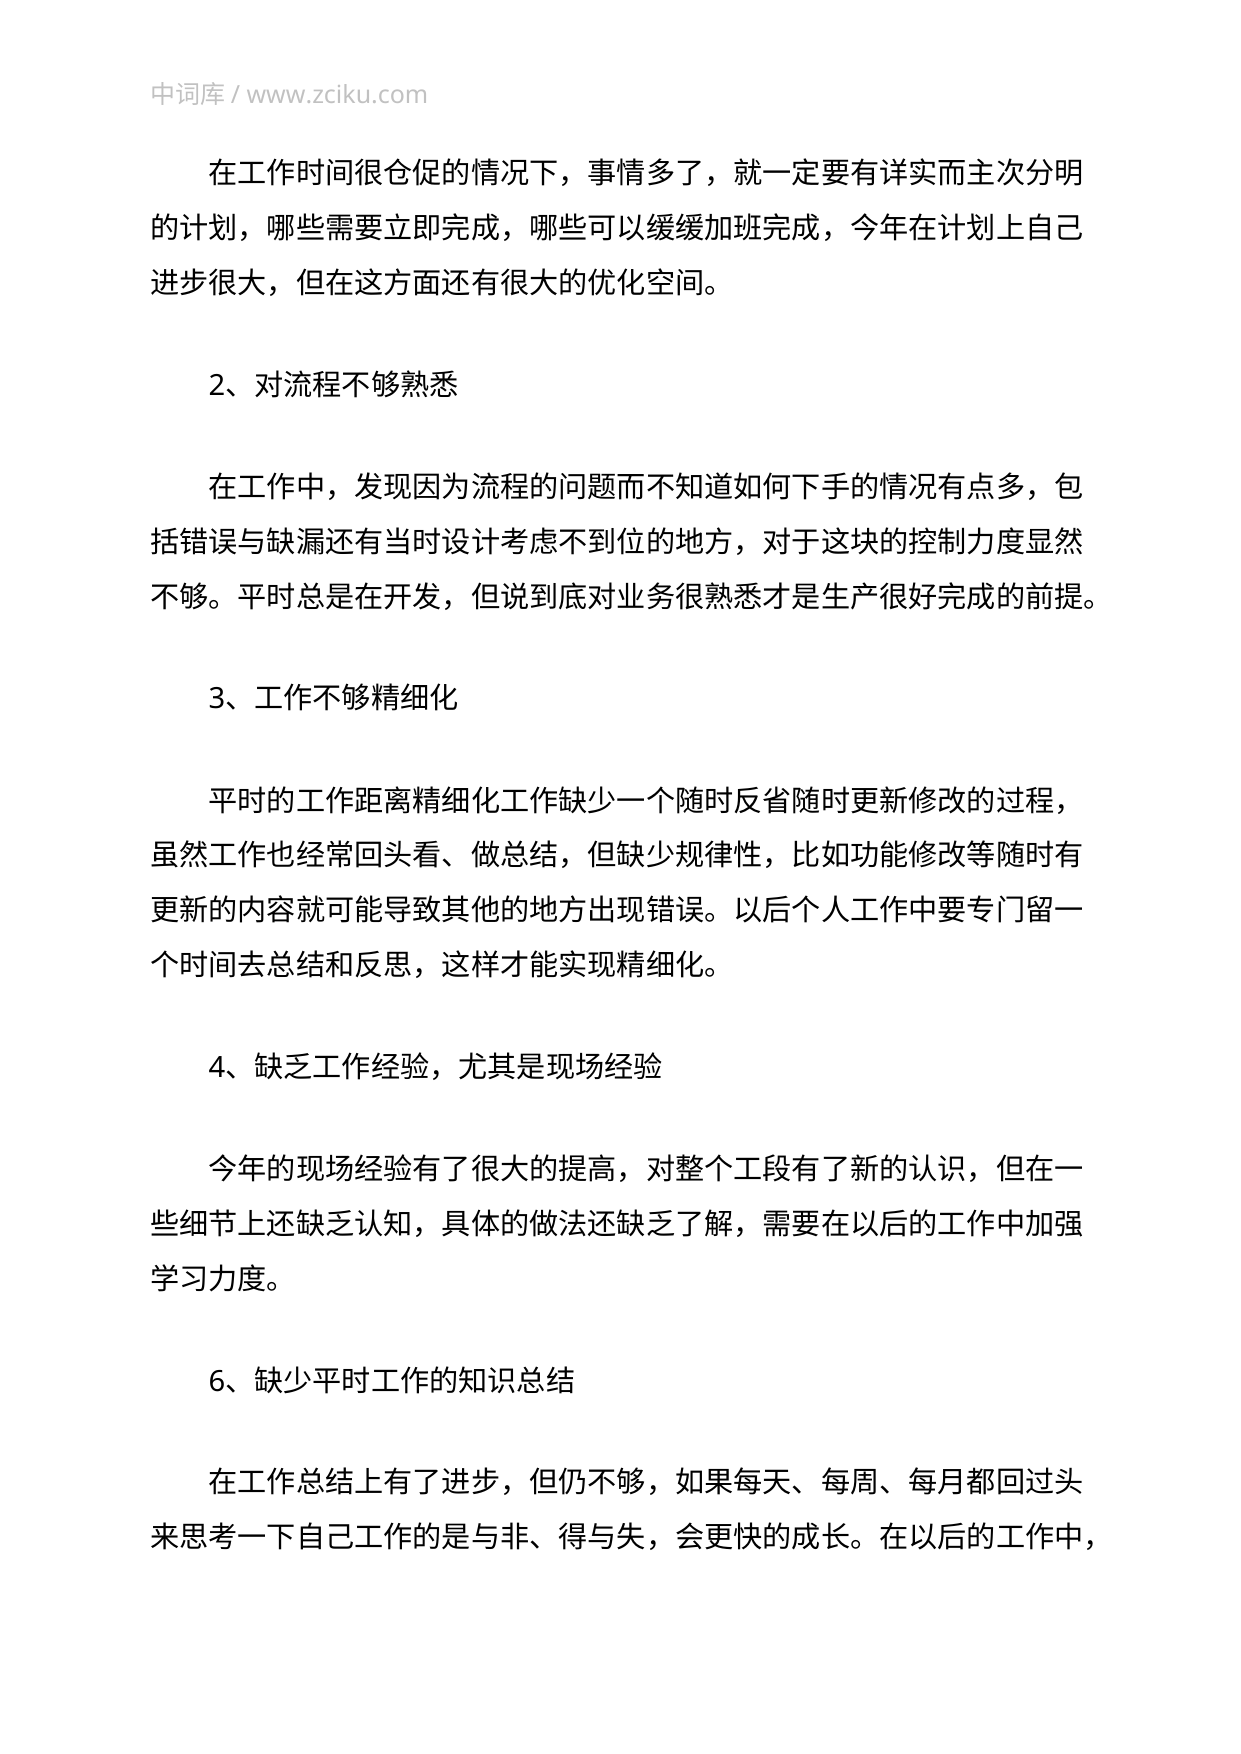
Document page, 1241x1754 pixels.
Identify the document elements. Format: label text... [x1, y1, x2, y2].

text 平时的工作距离精细化工作缺少一个随时反省随时更新修改的过程，虽然工作也经常回头看、做总结，但缺少规律性，比如功能修改等随时有更新的内容就可能导致其他的地方出现错误。以后个人工作中要专门留一个时间去总结和反思，这样才能实现精细化。 [150, 777, 1090, 984]
text 在工作时间很仓促的情况下，事情多了，就一定要有详实而主次分明的计划，哪些需要立即完成，哪些可以缓缓加班完成，今年在计划上自己进步很大，但在这方面还有很大的优化空间。 [150, 150, 1090, 302]
text 6、缺少平时工作的知识总结 [150, 1357, 1090, 1399]
text 4、缺乏工作经验，尤其是现场经验 [150, 1043, 1090, 1086]
text 今年的现场经验有了很大的提高，对整个工段有了新的认识，但在一些细节上还缺乏认知，具体的做法还缺乏了解，需要在以后的工作中加强学习力度。 [150, 1146, 1090, 1298]
text 3、工作不够精细化 [150, 675, 1090, 717]
text 2、对流程不够熟悉 [150, 362, 1090, 404]
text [150, 1459, 1090, 1556]
text 在工作中，发现因为流程的问题而不知道如何下手的情况有点多，包括错误与缺漏还有当时设计考虑不到位的地方，对于这块的控制力度显然不够。平时总是在开发，但说到底对业务很熟悉才是生产很好完成的前提。 [150, 463, 1090, 616]
